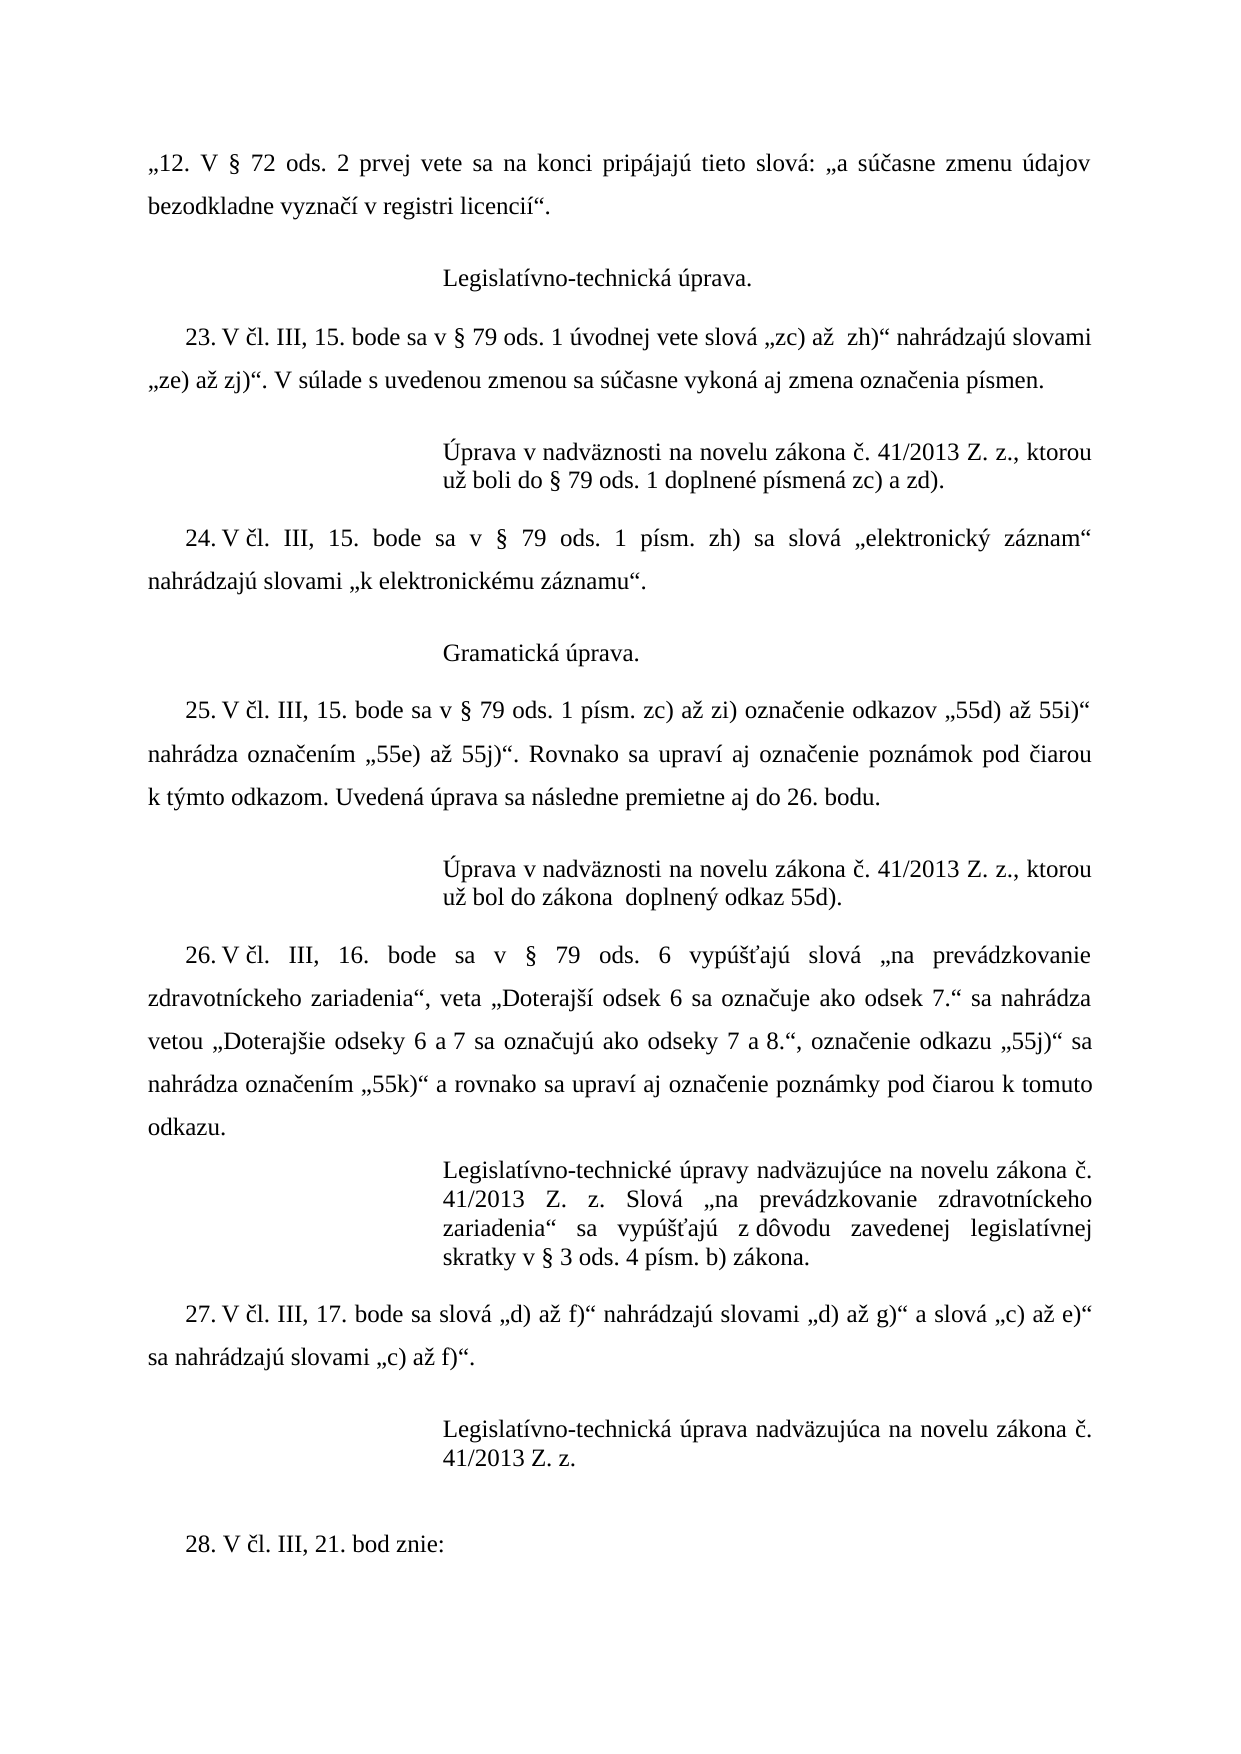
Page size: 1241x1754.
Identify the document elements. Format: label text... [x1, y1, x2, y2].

list V čl. III, 15. bode sa v § 79 ods. 1 úvodnej vete slová „zc) až zh)“ nahrádzajú slovami „ze) až zj)“. V súlade s uvedenou zmenou sa súčasne vykoná aj zmena označenia písmen. [148, 322, 1093, 394]
list V čl. III, 15. bode sa v § 79 ods. 1 písm. zc) až zi) označenie odkazov „55d) až 55i)“ nahrádza označením „55e) až 55j)“. Rovnako sa upraví aj označenie poznámok pod čiarou k týmto odkazom. Uvedená úprava sa následne premietne aj do 26. bodu. [148, 696, 1093, 811]
text „12. V § 72 ods. 2 prvej vete sa na konci pripájajú tieto slová: „a súčasne zmenu údajov bezodkladne vyznačí v registri licencií“. [148, 148, 1093, 219]
list V čl. III, 15. bode sa v § 79 ods. 1 písm. zh) sa slová „elektronický záznam“ nahrádzajú slovami „k elektronickému záznamu“. [148, 523, 1093, 595]
list V čl. III, 21. bod znie: [185, 1529, 1093, 1558]
list V čl. III, 17. bode sa slová „d) až f)“ nahrádzajú slovami „d) až g)“ a slová „c) až e)“ sa nahrádzajú slovami „c) až f)“. [148, 1299, 1093, 1371]
text Legislatívno-technická úprava. [148, 263, 1093, 291]
list Gramatická úprava. [443, 638, 1093, 667]
text Legislatívno-technické úpravy nadväzujúce na novelu zákona č. 41/2013 Z. z. Slová „na prevádzkovanie zdravotníckeho zariadenia“ sa vypúšťajú z dôvodu zavedenej legislatívnej skratky v § 3 ods. 4 písm. b) zákona. [443, 1156, 1093, 1271]
list Úprava v nadväznosti na novelu zákona č. 41/2013 Z. z., ktorou už bol do zákona doplnený odkaz 55d). [443, 854, 1093, 911]
list Legislatívno-technická úprava nadväzujúca na novelu zákona č. 41/2013 Z. z. [443, 1414, 1093, 1472]
list Úprava v nadväznosti na novelu zákona č. 41/2013 Z. z., ktorou už boli do § 79 ods. 1 doplnené písmená zc) a zd). [443, 437, 1093, 494]
list V čl. III, 16. bode sa v § 79 ods. 6 vypúšťajú slová „na prevádzkovanie zdravotníckeho zariadenia“, veta „Doterajší odsek 6 sa označuje ako odsek 7.“ sa nahrádza vetou „Doterajšie odseky 6 a 7 sa označujú ako odseky 7 a 8.“, označenie odkazu „55j)“ sa nahrádza označením „55k)“ a rovnako sa upraví aj označenie poznámky pod čiarou k tomuto odkazu. [148, 940, 1093, 1141]
